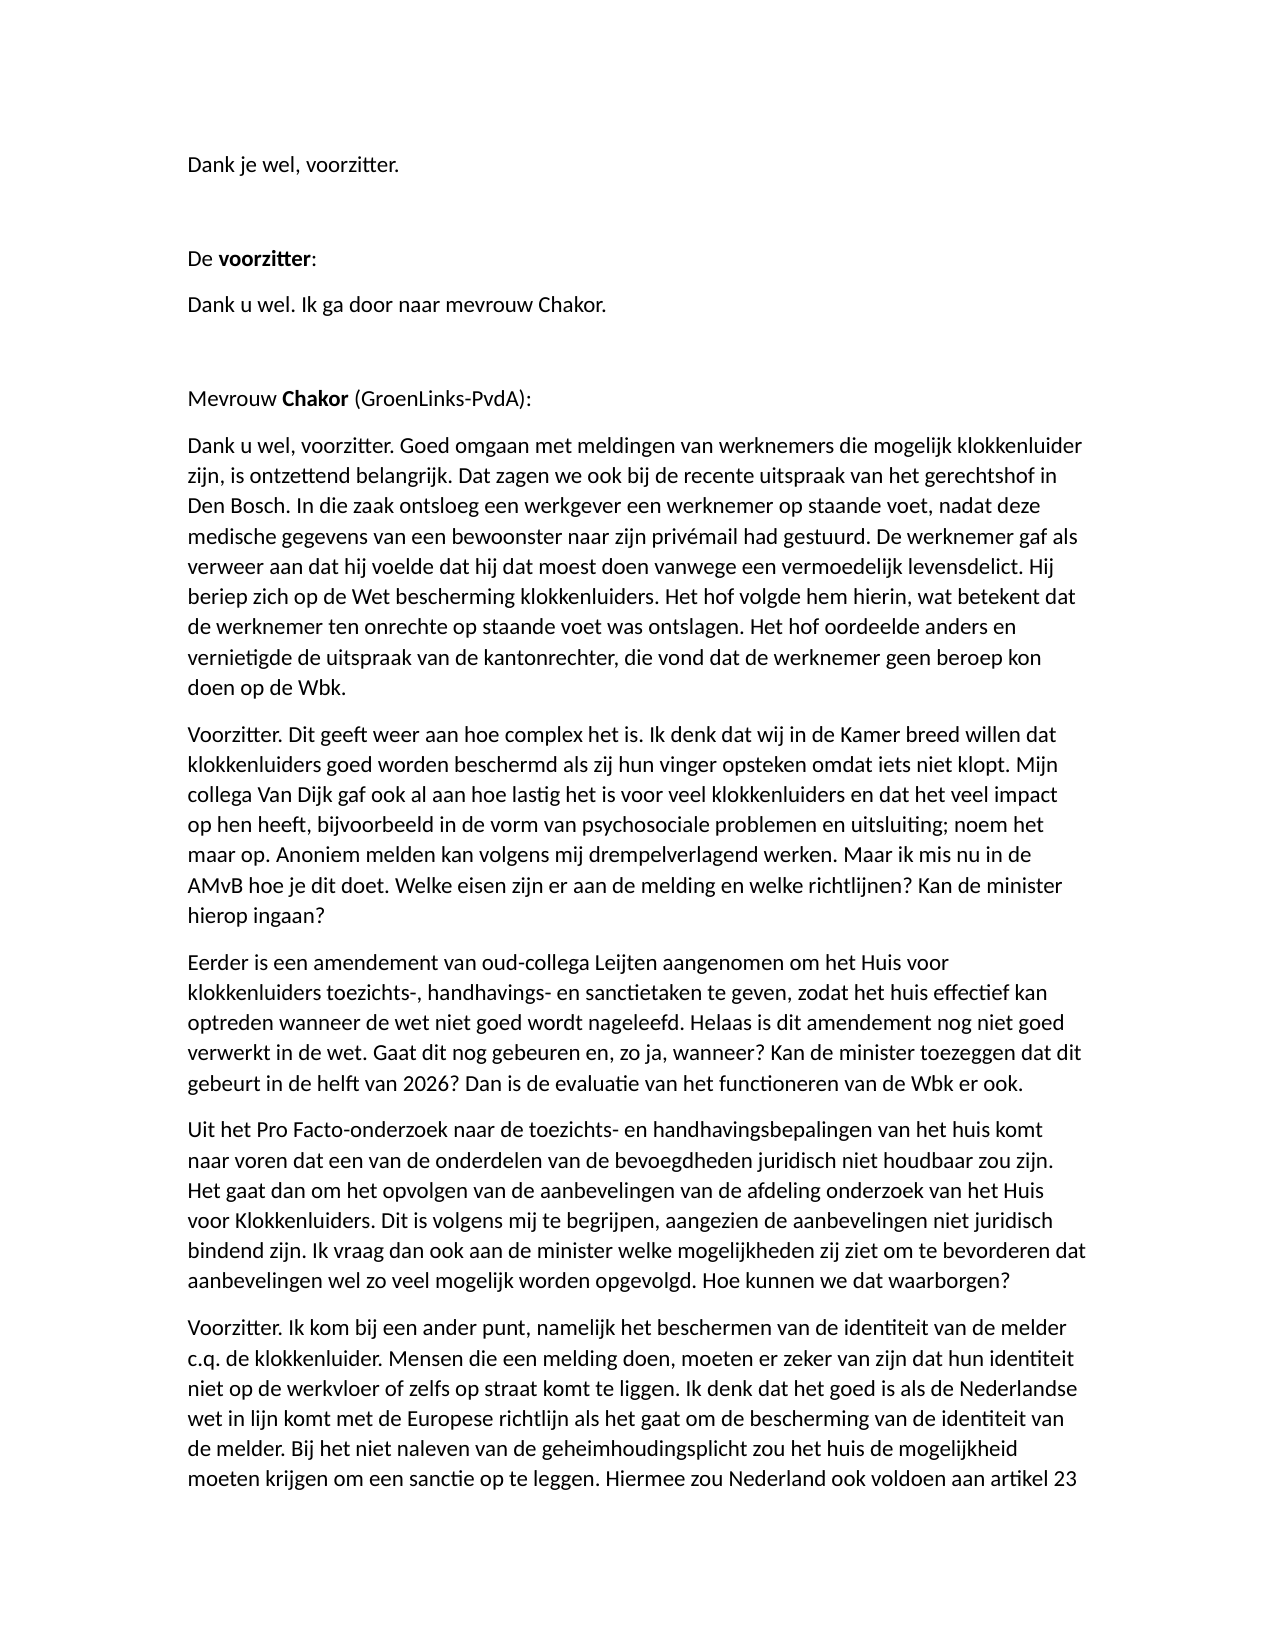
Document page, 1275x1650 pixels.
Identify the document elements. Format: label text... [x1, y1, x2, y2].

text Dank u wel. Ik ga door naar mevrouw Chakor. [187, 291, 1087, 319]
text Uit het Pro Facto-onderzoek naar de toezichts- en handhavingsbepalingen van het huis komt naar voren dat een van de onderdelen van de bevoegdheden juridisch niet houdbaar zou zijn. Het gaat dan om het opvolgen van de aanbevelingen van de afdeling onderzoek van het Huis voor Klokkenluiders. Dit is volgens mij te begrijpen, aangezien de aanbevelingen niet juridisch bindend zijn. Ik vraag dan ook aan de minister welke mogelijkheden zij ziet om te bevorderen dat aanbevelingen wel zo veel mogelijk worden opgevolgd. Hoe kunnen we dat waarborgen? [187, 1116, 1087, 1295]
text Mevrouw Chakor (GroenLinks-PvdA): [187, 384, 1087, 412]
text Dank je wel, voorzitter. [187, 150, 1087, 178]
text Dank u wel, voorzitter. Goed omgaan met meldingen van werknemers die mogelijk klokkenluider zijn, is ontzettend belangrijk. Dat zagen we ook bij de recente uitspraak van het gerechtshof in Den Bosch. In die zaak ontsloeg een werkgever een werknemer op staande voet, nadat deze medische gegevens van een bewoonster naar zijn privémail had gestuurd. De werknemer gaf als verweer aan dat hij voelde dat hij dat moest doen vanwege een vermoedelijk levensdelict. Hij beriep zich op de Wet bescherming klokkenluiders. Het hof volgde hem hierin, wat betekent dat de werknemer ten onrechte op staande voet was ontslagen. Het hof oordeelde anders en vernietigde de uitspraak van de kantonrechter, die vond dat de werknemer geen beroep kon doen op de Wbk. [187, 431, 1087, 701]
text De voorzitter: [187, 244, 1087, 272]
text Voorzitter. Dit geeft weer aan hoe complex het is. Ik denk dat wij in de Kamer breed willen dat klokkenluiders goed worden beschermd als zij hun vinger opsteken omdat iets niet klopt. Mijn collega Van Dijk gaf ook al aan hoe lastig het is voor veel klokkenluiders en dat het veel impact op hen heeft, bijvoorbeeld in de vorm van psychosociale problemen en uitsluiting; noem het maar op. Anoniem melden kan volgens mij drempelverlagend werken. Maar ik mis nu in de AMvB hoe je dit doet. Welke eisen zijn er aan de melding en welke richtlijnen? Kan de minister hierop ingaan? [187, 720, 1087, 929]
text Eerder is een amendement van oud-collega Leijten aangenomen om het Huis voor klokkenluiders toezichts-, handhavings- en sanctietaken te geven, zodat het huis effectief kan optreden wanneer de wet niet goed wordt nageleefd. Helaas is dit amendement nog niet goed verwerkt in de wet. Gaat dit nog gebeuren en, zo ja, wanneer? Kan de minister toezeggen dat dit gebeurt in de helft van 2026? Dan is de evaluatie van het functioneren van de Wbk er ook. [187, 948, 1087, 1097]
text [187, 1313, 1087, 1493]
